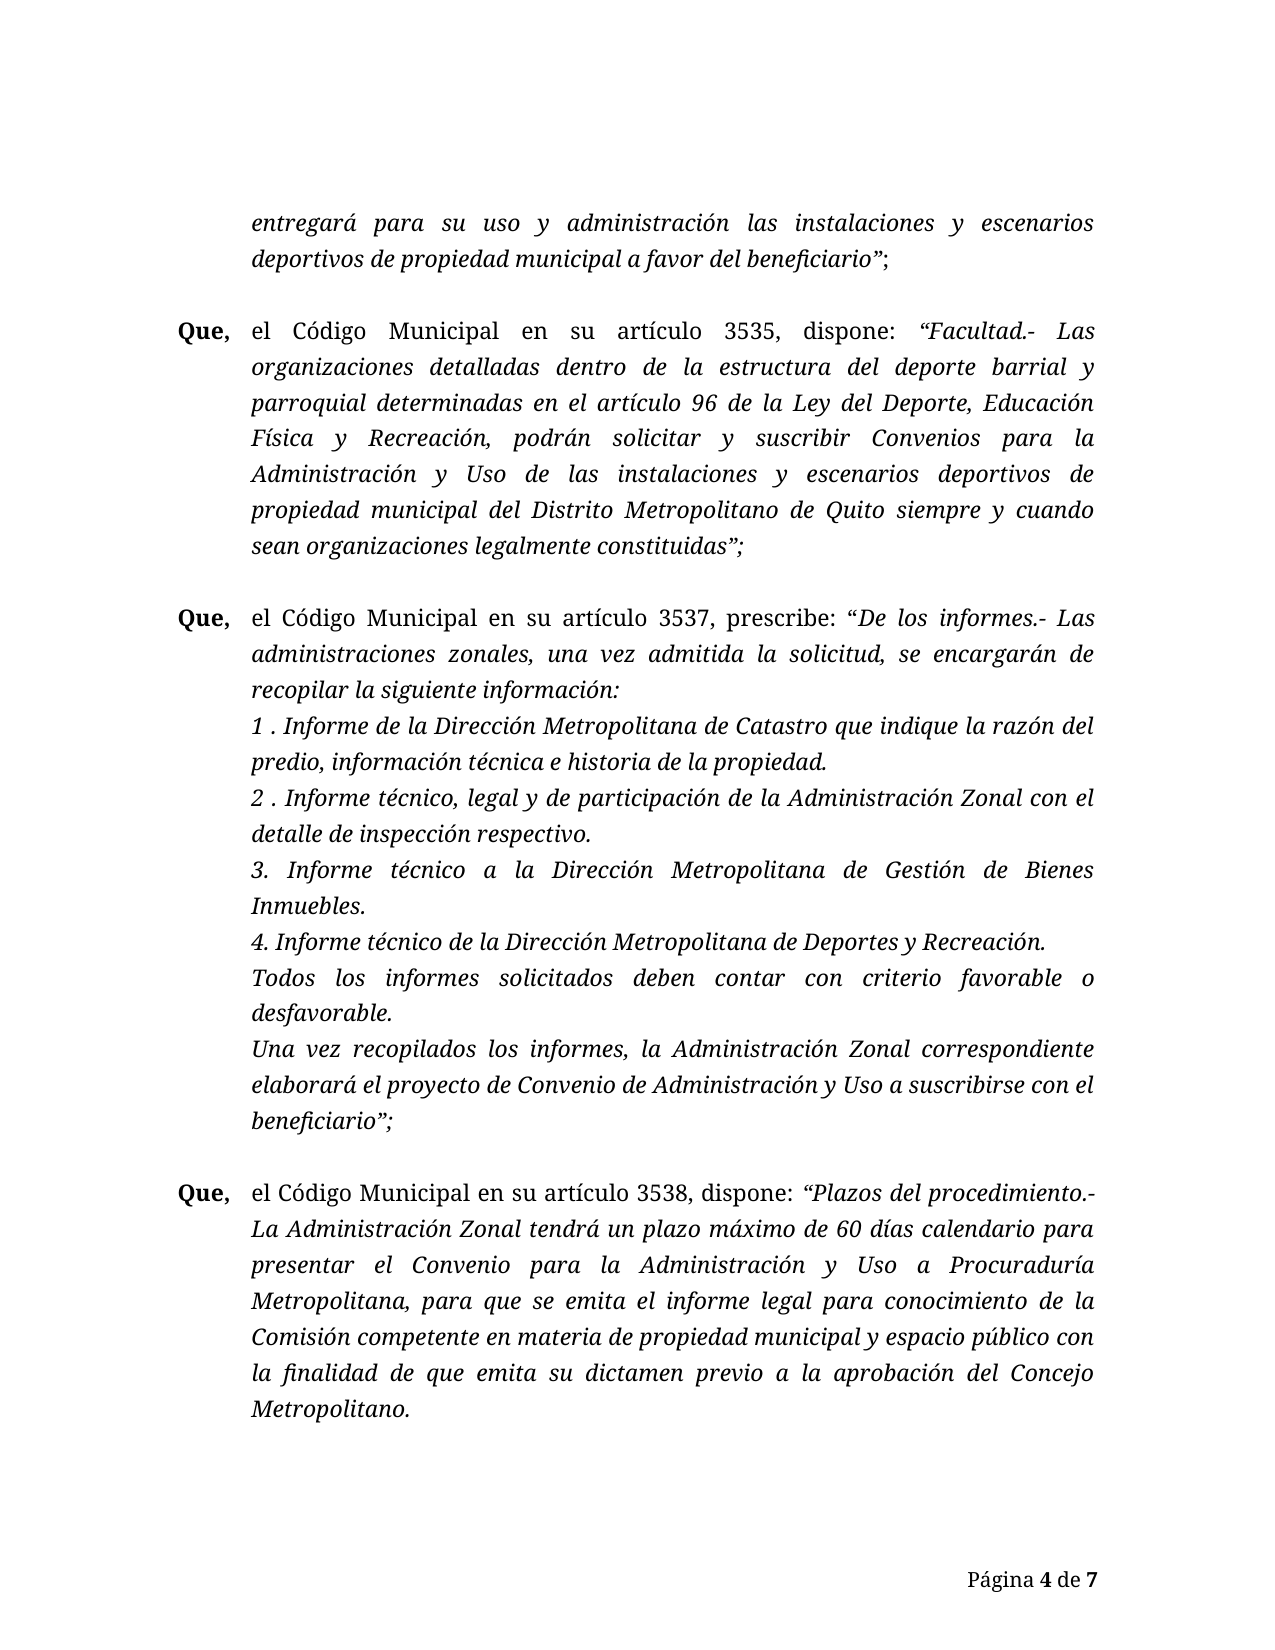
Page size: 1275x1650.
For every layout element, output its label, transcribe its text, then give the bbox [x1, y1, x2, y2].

text Que, el Código Municipal en su artículo 3535, dispone: “Facultad.- Las organizaciones detalladas dentro de la estructura del deporte barrial y parroquial determinadas en el artículo 96 de la Ley del Deporte, Educación Física y Recreación, podrán solicitar y suscribir Convenios para la Administración y Uso de las instalaciones y escenarios deportivos de propiedad municipal del Distrito Metropolitano de Quito siempre y cuando sean organizaciones legalmente constituidas”; [177, 314, 1098, 561]
text Que, el Código Municipal en su artículo 3538, dispone: “Plazos del procedimiento.- La Administración Zonal tendrá un plazo máximo de 60 días calendario para presentar el Convenio para la Administración y Uso a Procuraduría Metropolitana, para que se emita el informe legal para conocimiento de la Comisión competente en materia de propiedad municipal y espacio público con la finalidad de que emita su dictamen previo a la aprobación del Concejo Metropolitano. [177, 1177, 1098, 1424]
text 3. Informe técnico a la Dirección Metropolitana de Gestión de Bienes Inmuebles. [251, 854, 1098, 921]
text 4. Informe técnico de la Dirección Metropolitana de Deportes y Recreación. [251, 926, 1098, 957]
text Todos los informes solicitados deben contar con criterio favorable o desfavorable. [251, 961, 1098, 1029]
text 2 . Informe técnico, legal y de participación de la Administración Zonal con el detalle de inspección respectivo. [251, 782, 1098, 849]
text Una vez recopilados los informes, la Administración Zonal correspondiente elaborará el proyecto de Convenio de Administración y Uso a suscribirse con el beneficiario”; [251, 1033, 1098, 1136]
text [177, 207, 1098, 274]
text 1 . Informe de la Dirección Metropolitana de Catastro que indique la razón del predio, información técnica e historia de la propiedad. [251, 710, 1098, 777]
text Que, el Código Municipal en su artículo 3537, prescribe: “De los informes.- Las administraciones zonales, una vez admitida la solicitud, se encargarán de recopilar la siguiente información: [177, 602, 1098, 705]
